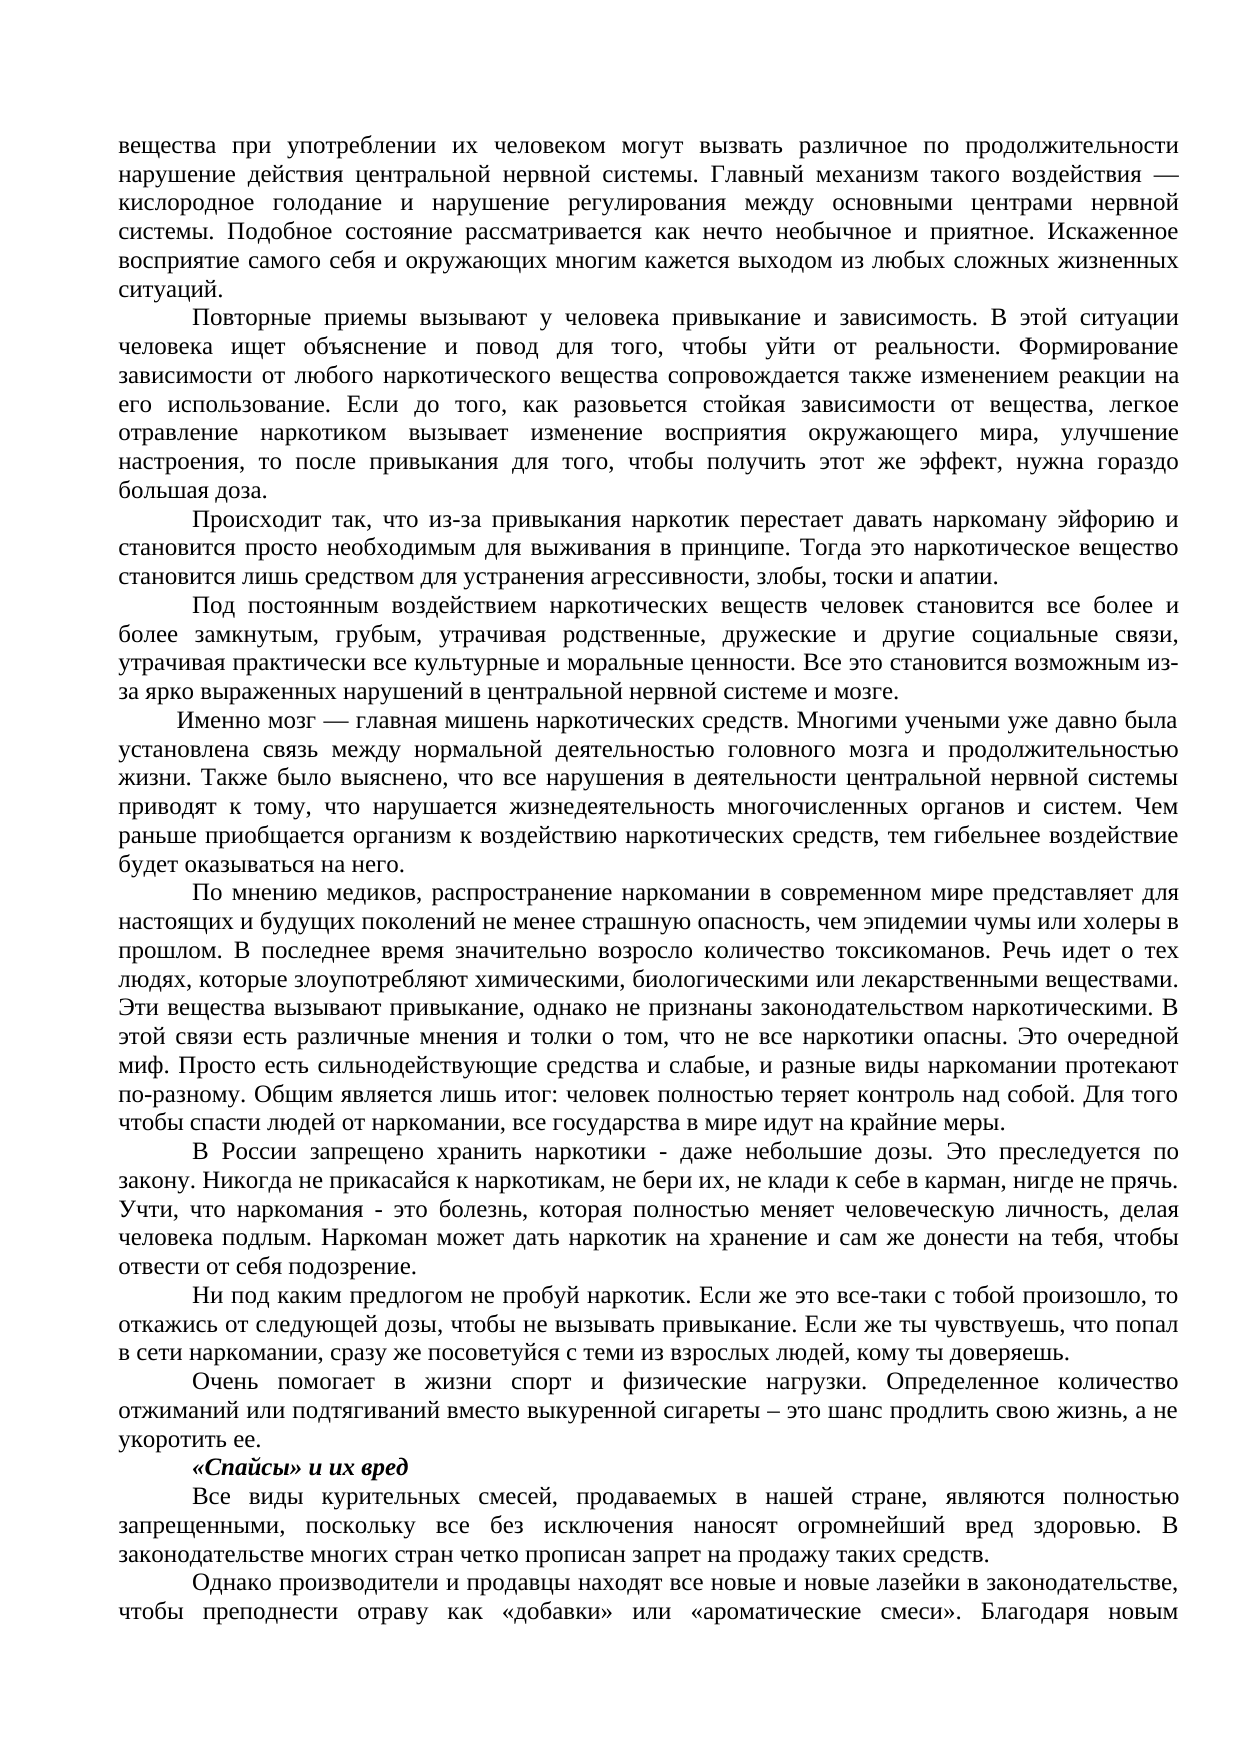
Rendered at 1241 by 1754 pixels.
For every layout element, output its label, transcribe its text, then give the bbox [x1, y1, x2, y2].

text Все виды курительных смесей, продаваемых в нашей стране, являются полностью запрещенными, поскольку все без исключения наносят огромнейший вред здоровью. В законодательстве многих стран четко прописан запрет на продажу таких средств. [118, 1481, 1180, 1567]
text Под постоянным воздействием наркотических веществ человек становится все более и более замкнутым, грубым, утрачивая родственные, дружеские и другие социальные связи, утрачивая практически все культурные и моральные ценности. Все это становится возможным из-за ярко выраженных нарушений в центральной нервной системе и мозге. [118, 590, 1180, 705]
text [118, 130, 1180, 302]
text В России запрещено хранить наркотики - даже небольшие дозы. Это преследуется по закону. Никогда не прикасайся к наркотикам, не бери их, не клади к себе в карман, нигде не прячь. Учти, что наркомания - это болезнь, которая полностью меняет человеческую личность, делая человека подлым. Наркоман может дать наркотик на хранение и сам же донести на тебя, чтобы отвести от себя подозрение. [118, 1136, 1180, 1280]
text Происходит так, что из-за привыкания наркотик перестает давать наркоману эйфорию и становится просто необходимым для выживания в принципе. Тогда это наркотическое вещество становится лишь средством для устранения агрессивности, злобы, тоски и апатии. [118, 504, 1180, 590]
text «Спайсы» и их вред [118, 1452, 1180, 1481]
text Очень помогает в жизни спорт и физические нагрузки. Определенное количество отжиманий или подтягиваний вместо выкуренной сигареты – это шанс продлить свою жизнь, а не укоротить ее. [118, 1366, 1180, 1452]
text Именно мозг — главная мишень наркотических средств. Многими учеными уже давно была установлена связь между нормальной деятельностью головного мозга и продолжительностью жизни. Также было выяснено, что все нарушения в деятельности центральной нервной системы приводят к тому, что нарушается жизнедеятельность многочисленных органов и систем. Чем раньше приобщается организм к воздействию наркотических средств, тем гибельнее воздействие будет оказываться на него. [118, 705, 1180, 877]
text По мнению медиков, распространение наркомании в современном мире представляет для настоящих и будущих поколений не менее страшную опасность, чем эпидемии чумы или холеры в прошлом. В последнее время значительно возросло количество токсикоманов. Речь идет о тех людях, которые злоупотребляют химическими, биологическими или лекарственными веществами. Эти вещества вызывают привыкание, однако не признаны законодательством наркотическими. В этой связи есть различные мнения и толки о том, что не все наркотики опасны. Это очередной миф. Просто есть сильнодействующие средства и слабые, и разные виды наркомании протекают по-разному. Общим является лишь итог: человек полностью теряет контроль над собой. Для того чтобы спасти людей от наркомании, все государства в мире идут на крайние меры. [118, 877, 1180, 1136]
text Повторные приемы вызывают у человека привыкание и зависимость. В этой ситуации человека ищет объяснение и повод для того, чтобы уйти от реальности. Формирование зависимости от любого наркотического вещества сопровождается также изменением реакции на его использование. Если до того, как разовьется стойкая зависимости от вещества, легкое отравление наркотиком вызывает изменение восприятия окружающего мира, улучшение настроения, то после привыкания для того, чтобы получить этот же эффект, нужна гораздо большая доза. [118, 302, 1180, 504]
text Ни под каким предлогом не пробуй наркотик. Если же это все-таки с тобой произошло, то откажись от следующей дозы, чтобы не вызывать привыкание. Если же ты чувствуешь, что попал в сети наркомании, сразу же посоветуйся с теми из взрослых людей, кому ты доверяешь. [118, 1280, 1180, 1366]
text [118, 1567, 1180, 1625]
